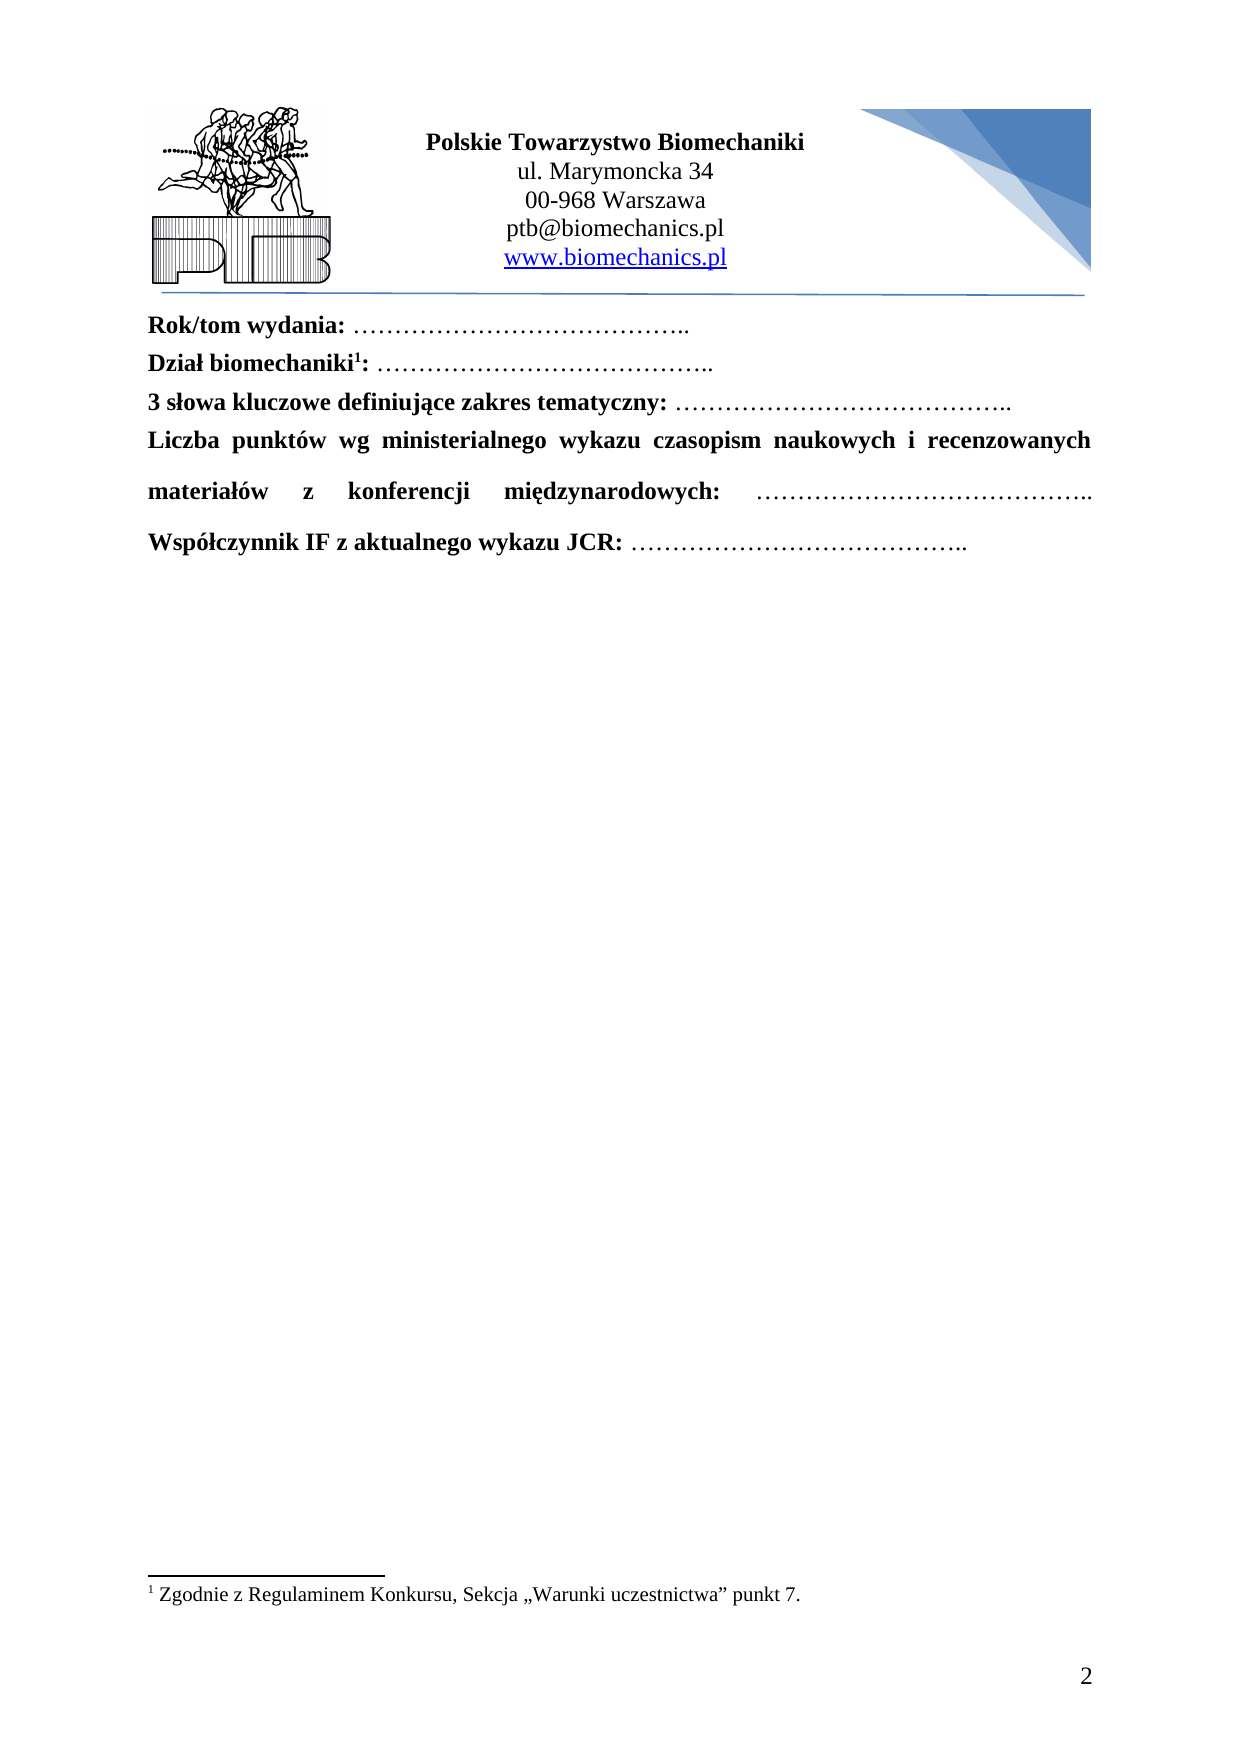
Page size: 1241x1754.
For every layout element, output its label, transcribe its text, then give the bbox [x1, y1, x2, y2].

picture [857, 109, 1091, 272]
text 3 słowa kluczowe definiujące zakres tematyczny: ………………………………….. [148, 384, 1092, 418]
text Dział biomechaniki: ………………………………….. [148, 346, 1092, 380]
text Rok/tom wydania: ………………………………….. [148, 308, 1092, 342]
text Liczba punktów wg ministerialnego wykazu czasopism naukowych i recenzowanych materiałów z konferencji międzynarodowych: ………………………………….. Współczynnik IF z aktualnego wykazu JCR: ………………………………….. [148, 422, 1092, 558]
